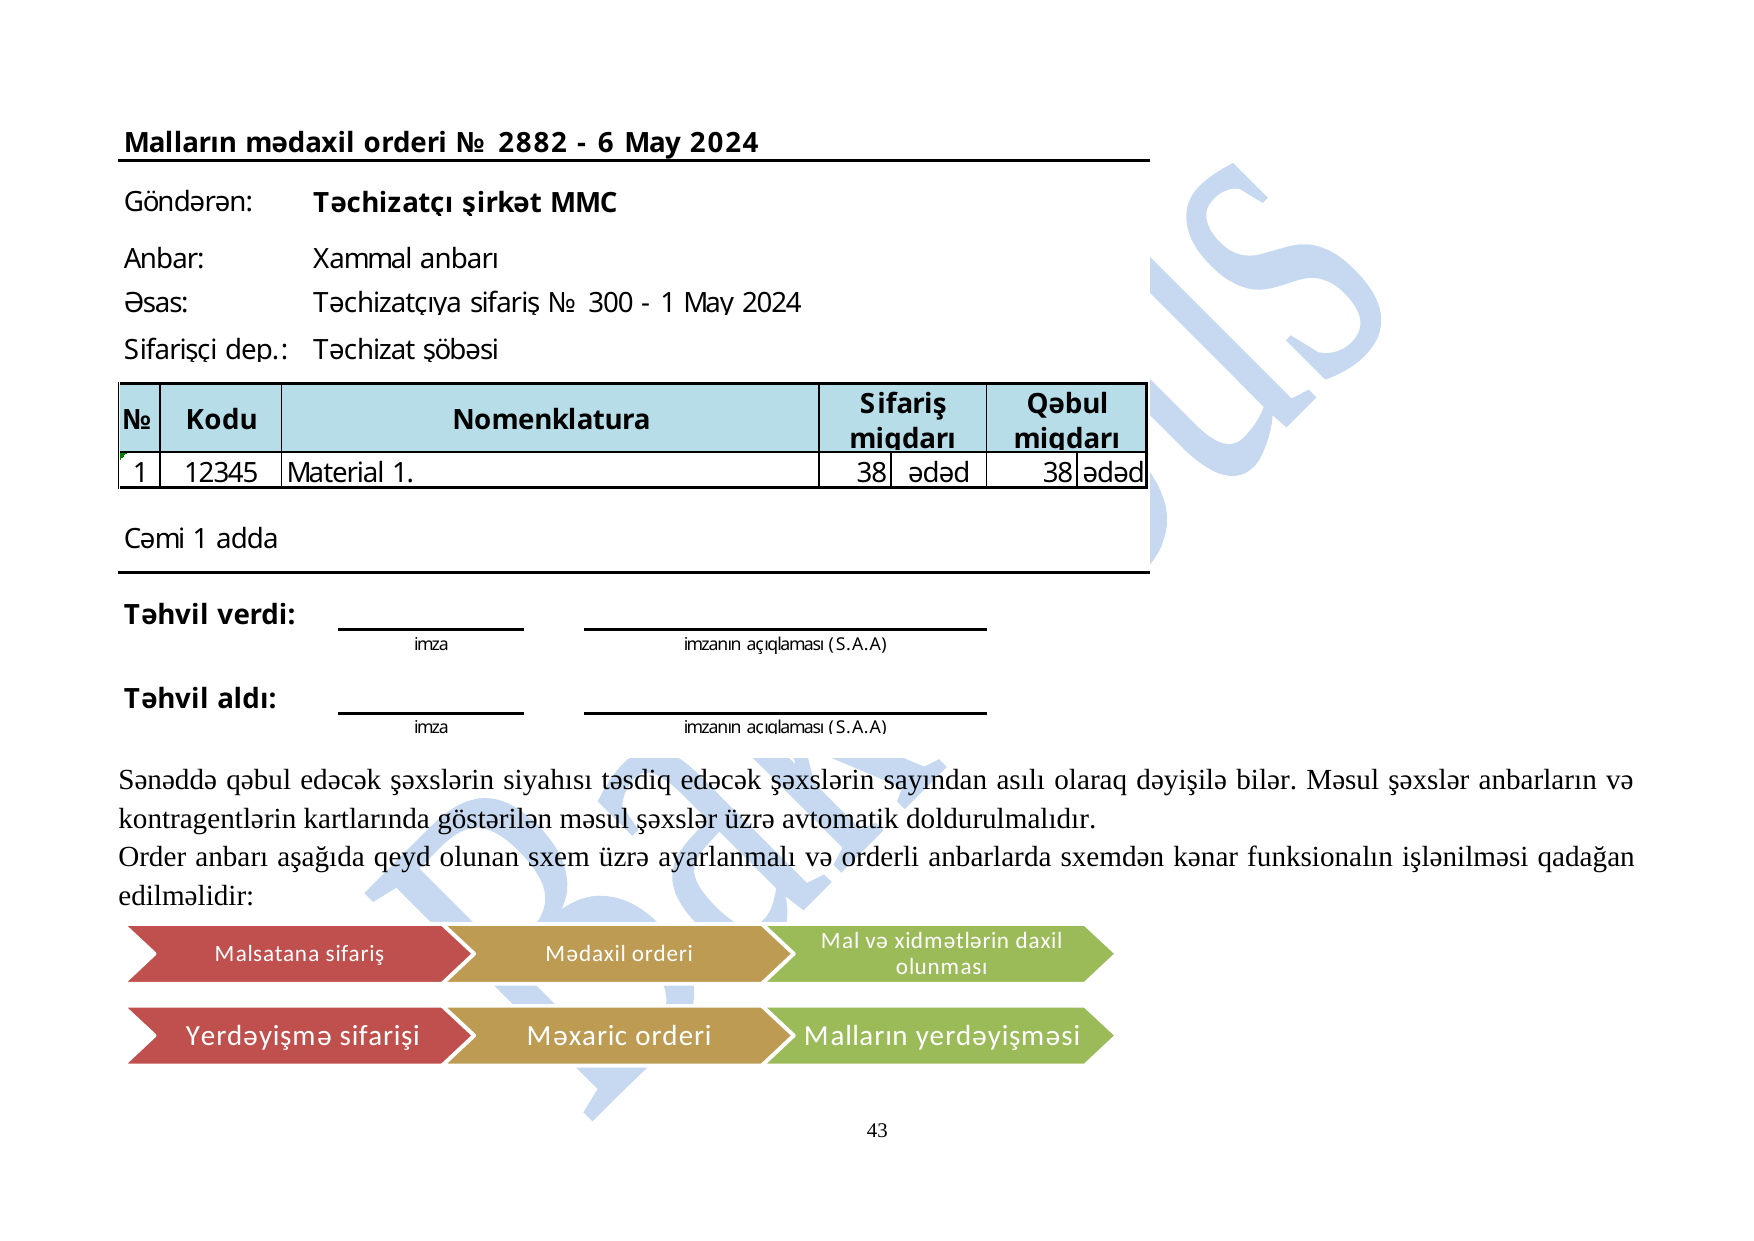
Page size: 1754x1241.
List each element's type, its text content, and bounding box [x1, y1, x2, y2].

text Sənəddə qəbul edəcək şəxslərin siyahısı təsdiq edəcək şəxslərin sayından asılı olaraq dəyişilə bilər. Məsul şəxslər anbarların və kontragentlərin kartlarında göstərilən məsul şəxslər üzrə avtomatik doldurulmalıdır. [118, 762, 1636, 834]
text Order anbarı aşağıda qeyd olunan sxem üzrə ayarlanmalı və orderli anbarlarda sxemdən kənar funksionalın işlənilməsi qadağan edilməlidir: [118, 839, 1636, 912]
